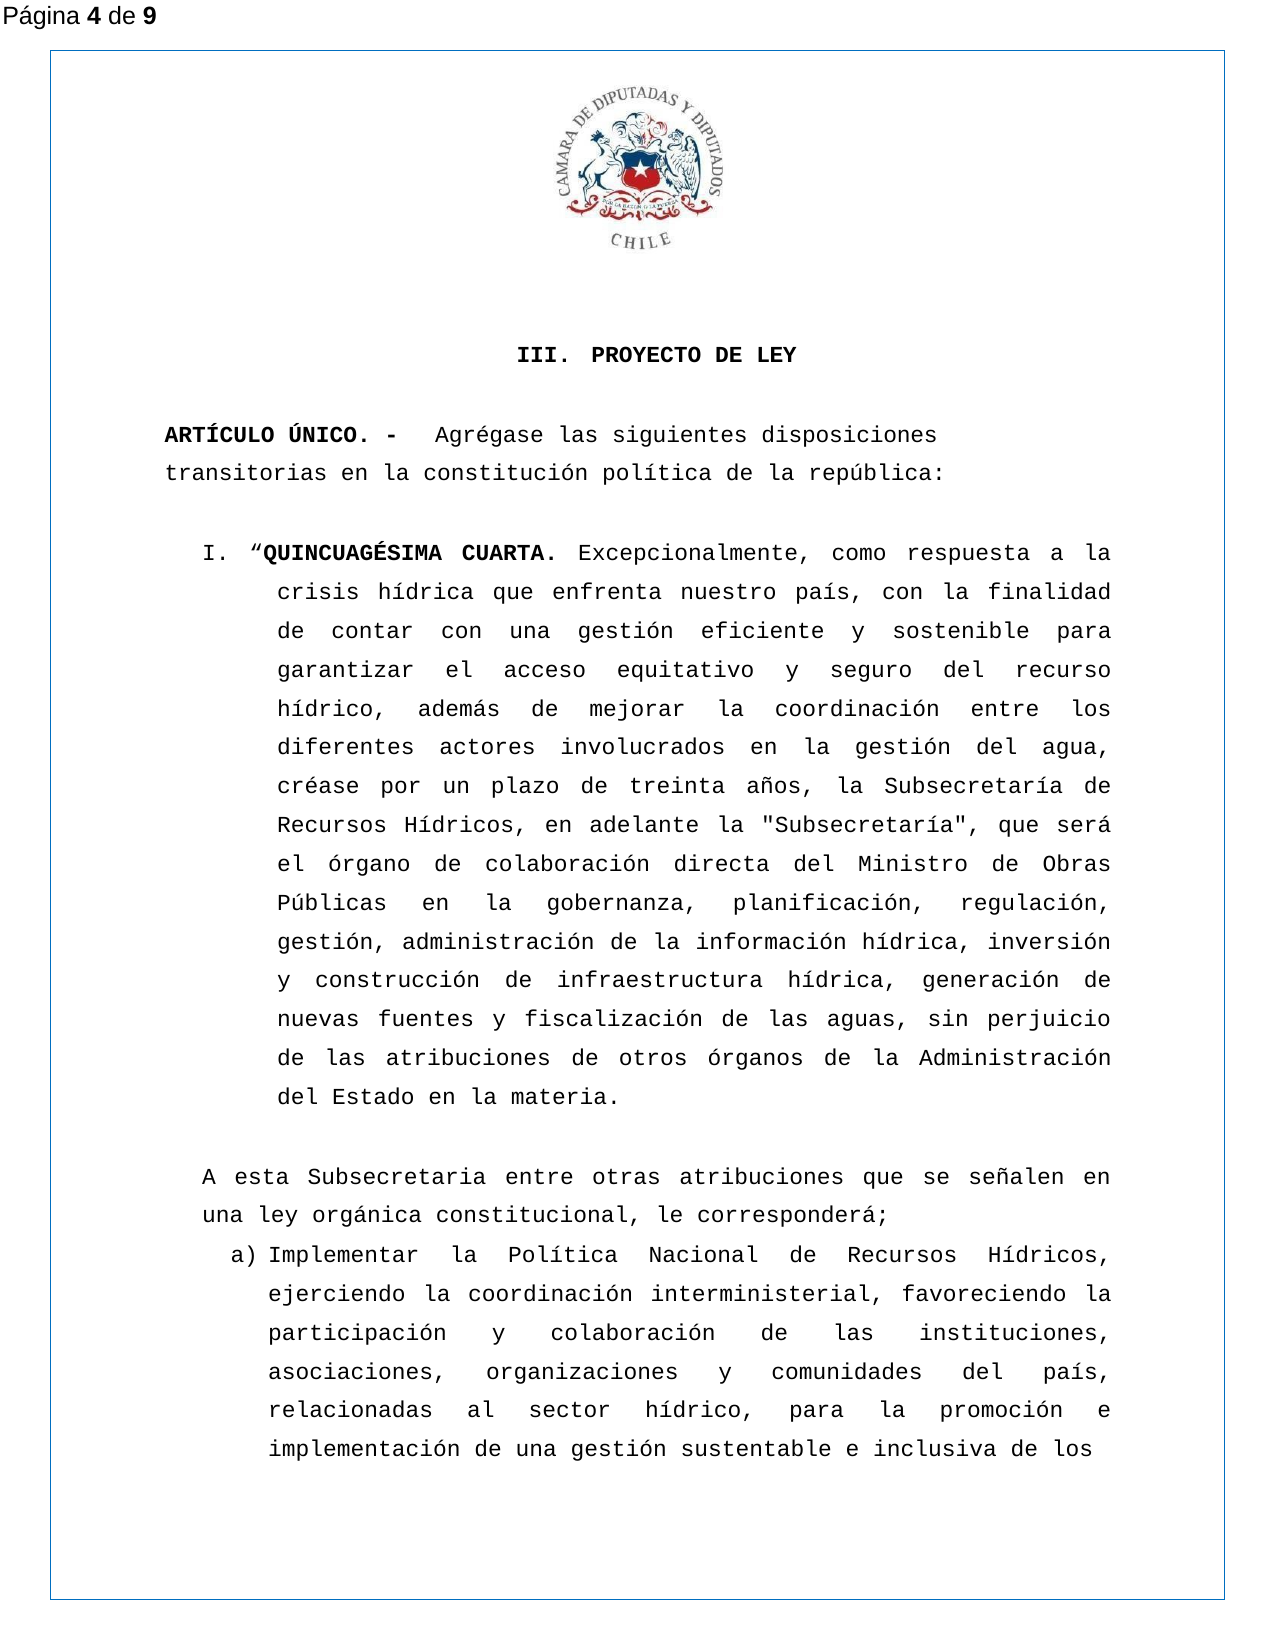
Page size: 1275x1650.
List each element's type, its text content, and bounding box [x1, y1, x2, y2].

picture [553, 85, 729, 254]
text A esta Subsecretaria entre otras atribuciones que se señalen en una ley orgánica constitucional, le corresponderá; [202, 1165, 1110, 1229]
list Implementar la Política Nacional de Recursos Hídricos, ejerciendo la coordinación interministerial, favoreciendo la participación y colaboración de las instituciones, asociaciones, organizaciones y comunidades del país, relacionadas al sector hídrico, para la promoción e implementación de una gestión sustentable e inclusiva de los [230, 1243, 1112, 1464]
text ARTÍCULO ÚNICO. - Agrégase las siguientes disposiciones transitorias en la constitución política de la república: [164, 423, 1108, 487]
text I. “QUINCUAGÉSIMA CUARTA. Excepcionalmente, como respuesta a la crisis hídrica que enfrenta nuestro país, con la finalidad de contar con una gestión eficiente y sostenible para garantizar el acceso equitativo y seguro del recurso hídrico, además de mejorar la coordinación entre los diferentes actores involucrados en la gestión del agua, créase por un plazo de treinta años, la Subsecretaría de Recursos Hídricos, en adelante la "Subsecretaría", que será el órgano de colaboración directa del Ministro de Obras Públicas en la gobernanza, planificación, regulación, gestión, administración de la información hídrica, inversión y construcción de infraestructura hídrica, generación de nuevas fuentes y fiscalización de las aguas, sin perjuicio de las atribuciones de otros órganos de la Administración del Estado en la materia. [202, 541, 1112, 1111]
subtitle PROYECTO DE LEY [516, 343, 1123, 369]
